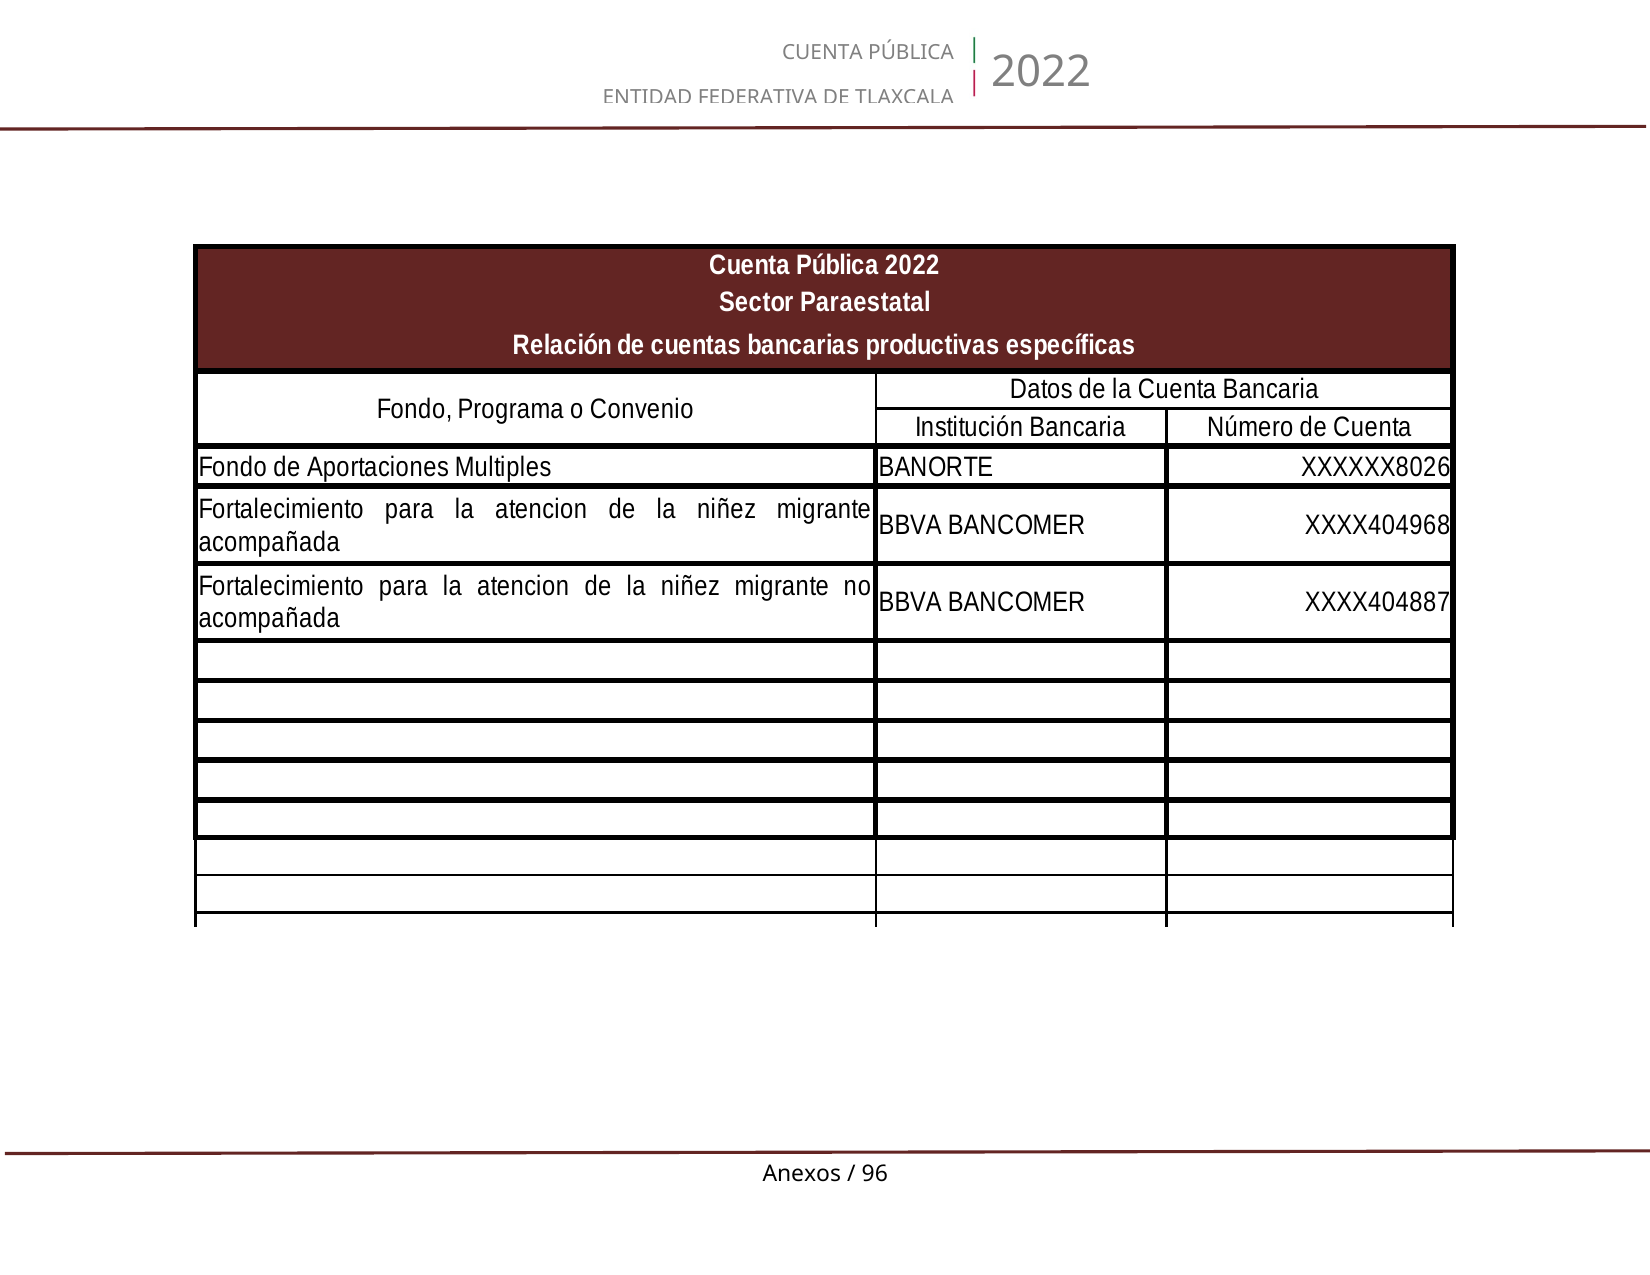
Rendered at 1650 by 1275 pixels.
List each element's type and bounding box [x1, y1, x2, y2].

picture [968, 28, 985, 99]
